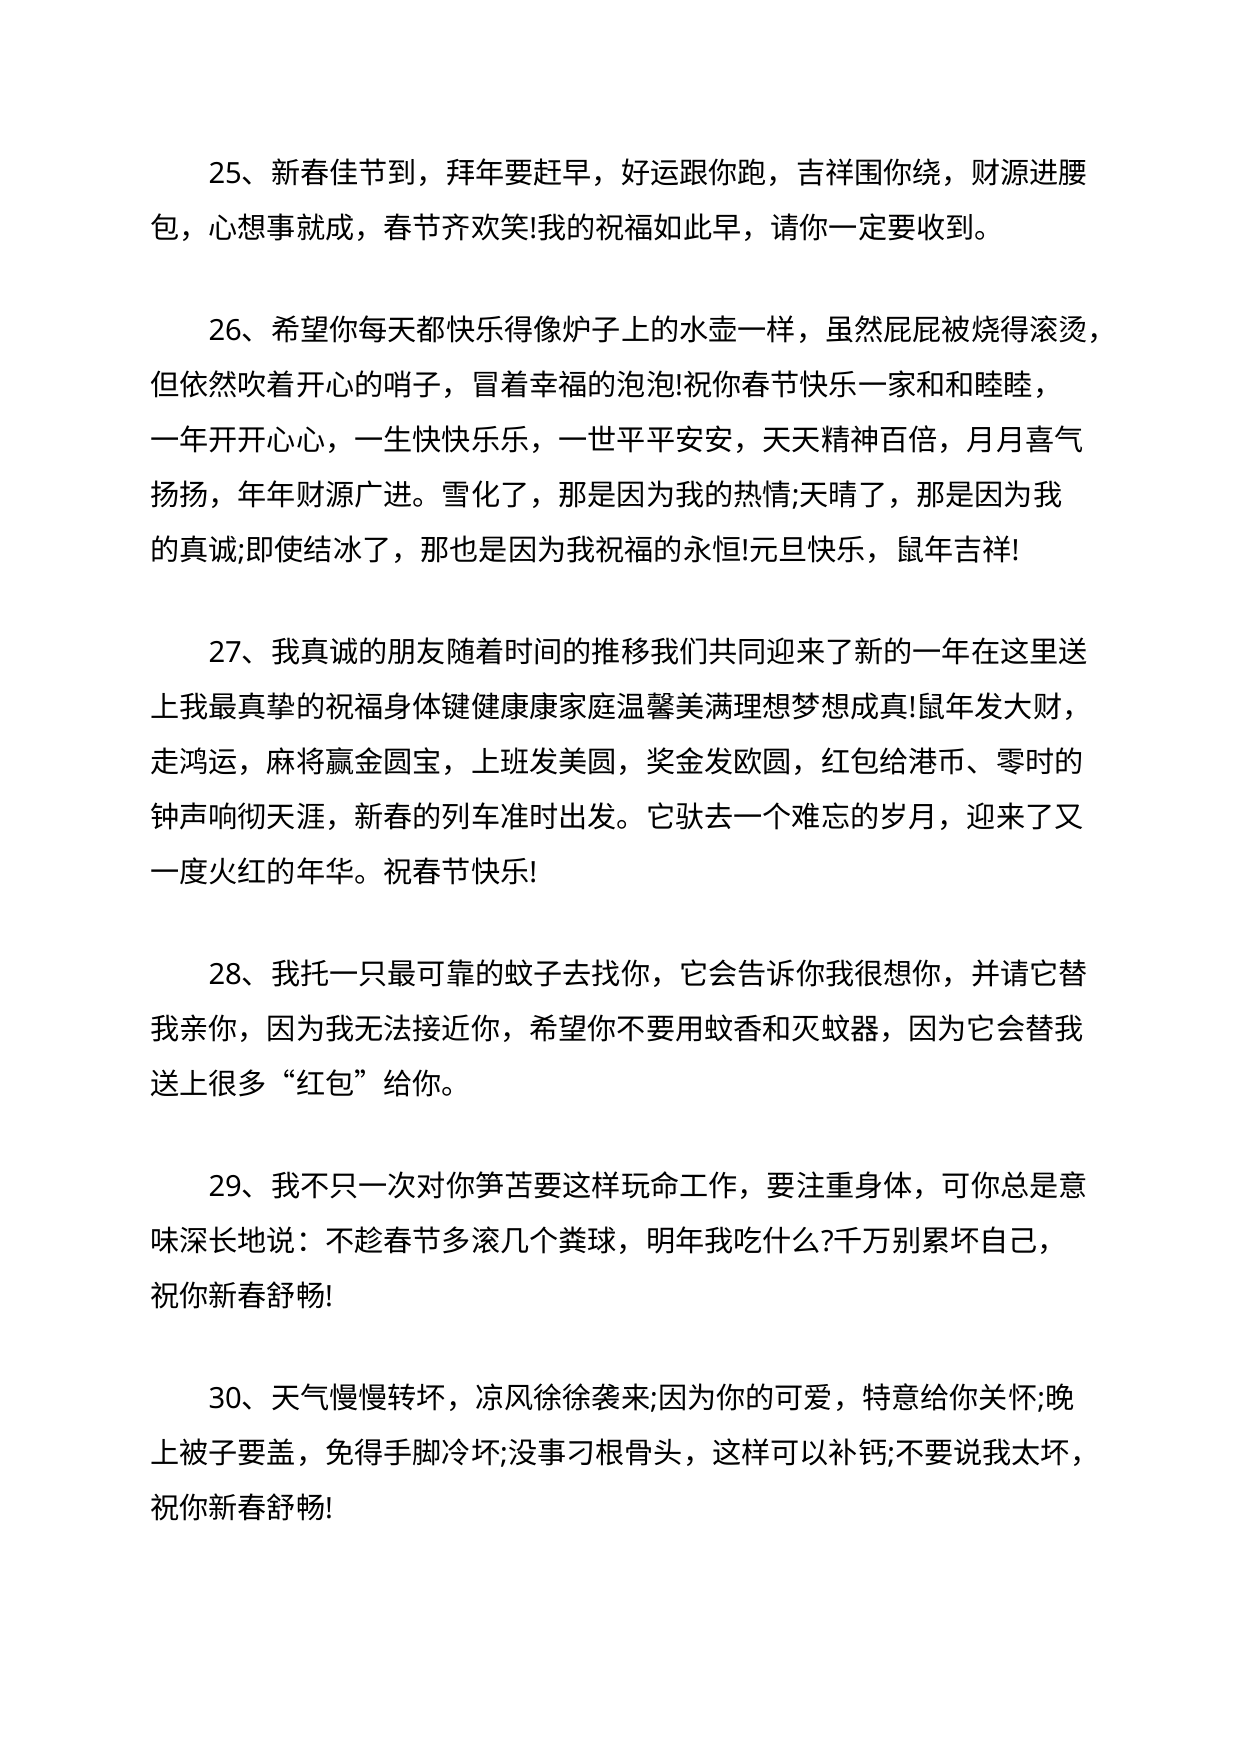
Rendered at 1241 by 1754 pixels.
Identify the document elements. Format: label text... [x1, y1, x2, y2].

text 29、我不只一次对你笋苫要这样玩命工作，要注重身体，可你总是意味深长地说：不趁春节多滚几个粪球，明年我吃什么?千万别累坏自己，祝你新春舒畅! [150, 1162, 1090, 1315]
text 30、天气慢慢转坏，凉风徐徐袭来;因为你的可爱，特意给你关怀;晚上被子要盖，免得手脚冷坏;没事刁根骨头，这样可以补钙;不要说我太坏，祝你新春舒畅! [150, 1374, 1090, 1527]
text 28、我托一只最可靠的蚊子去找你，它会告诉你我很想你，并请它替我亲你，因为我无法接近你，希望你不要用蚊香和灭蚊器，因为它会替我送上很多“红包”给你。 [150, 951, 1090, 1103]
text 25、新春佳节到，拜年要赶早，好运跟你跑，吉祥围你绕，财源进腰包，心想事就成，春节齐欢笑!我的祝福如此早，请你一定要收到。 [150, 150, 1090, 247]
text 26、希望你每天都快乐得像炉子上的水壶一样，虽然屁屁被烧得滚烫，但依然吹着开心的哨子，冒着幸福的泡泡!祝你春节快乐一家和和睦睦，一年开开心心，一生快快乐乐，一世平平安安，天天精神百倍，月月喜气扬扬，年年财源广进。雪化了，那是因为我的热情;天晴了，那是因为我的真诚;即使结冰了，那也是因为我祝福的永恒!元旦快乐，鼠年吉祥! [150, 307, 1090, 569]
text 27、我真诚的朋友随着时间的推移我们共同迎来了新的一年在这里送上我最真挚的祝福身体键健康康家庭温馨美满理想梦想成真!鼠年发大财，走鸿运，麻将赢金圆宝，上班发美圆，奖金发欧圆，红包给港币、零时的钟声响彻天涯，新春的列车准时出发。它驮去一个难忘的岁月，迎来了又一度火红的年华。祝春节快乐! [150, 629, 1090, 891]
